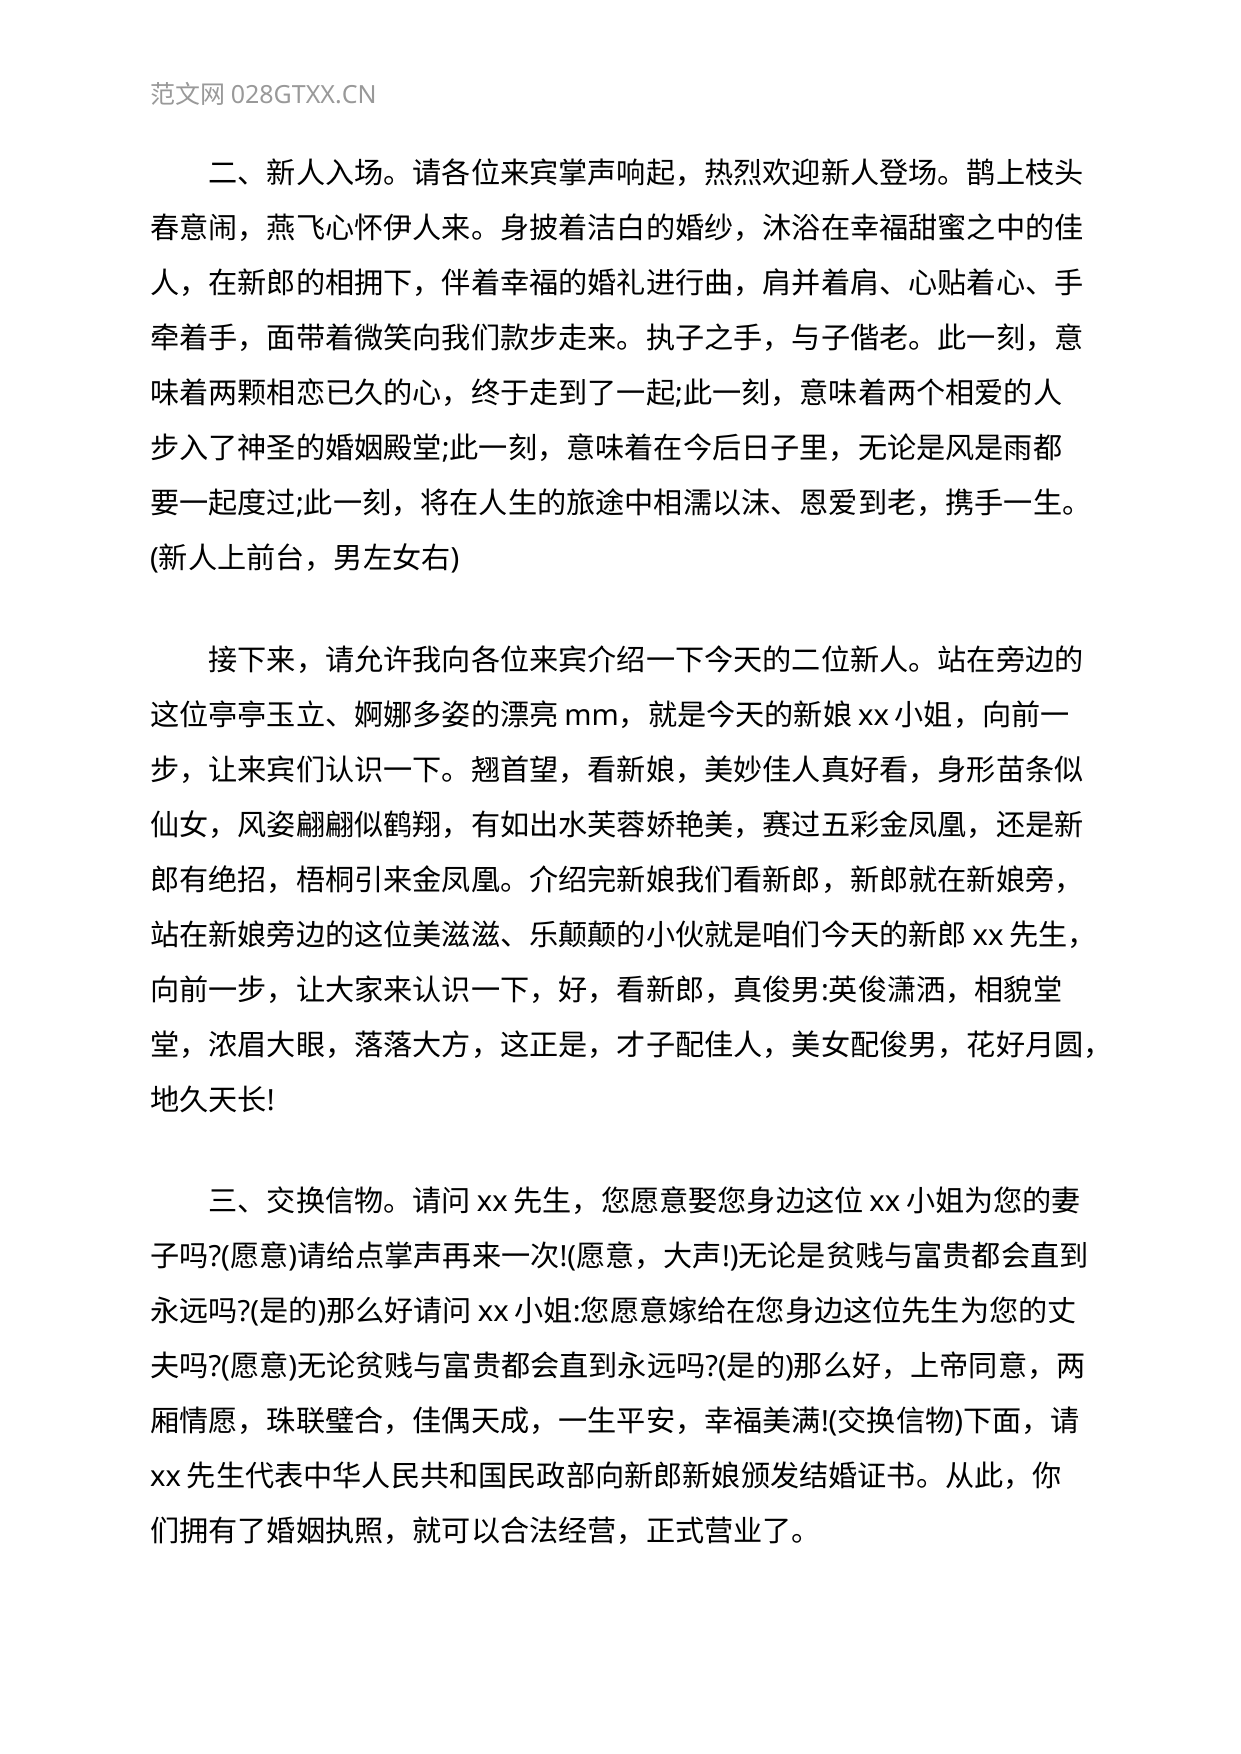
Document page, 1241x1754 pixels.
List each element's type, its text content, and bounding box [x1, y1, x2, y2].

text 二、新人入场。请各位来宾掌声响起，热烈欢迎新人登场。鹊上枝头春意闹，燕飞心怀伊人来。身披着洁白的婚纱，沐浴在幸福甜蜜之中的佳人，在新郎的相拥下，伴着幸福的婚礼进行曲，肩并着肩、心贴着心、手牵着手，面带着微笑向我们款步走来。执子之手，与子偕老。此一刻，意味着两颗相恋已久的心，终于走到了一起;此一刻，意味着两个相爱的人步入了神圣的婚姻殿堂;此一刻，意味着在今后日子里，无论是风是雨都要一起度过;此一刻，将在人生的旅途中相濡以沫、恩爱到老，携手一生。(新人上前台，男左女右) [150, 150, 1090, 577]
text 三、交换信物。请问xx先生，您愿意娶您身边这位xx小姐为您的妻子吗?(愿意)请给点掌声再来一次!(愿意，大声!)无论是贫贱与富贵都会直到永远吗?(是的)那么好请问xx小姐:您愿意嫁给在您身边这位先生为您的丈夫吗?(愿意)无论贫贱与富贵都会直到永远吗?(是的)那么好，上帝同意，两厢情愿，珠联璧合，佳偶天成，一生平安，幸福美满!(交换信物)下面，请xx先生代表中华人民共和国民政部向新郎新娘颁发结婚证书。从此，你们拥有了婚姻执照，就可以合法经营，正式营业了。 [150, 1178, 1090, 1550]
text 接下来，请允许我向各位来宾介绍一下今天的二位新人。站在旁边的这位亭亭玉立、婀娜多姿的漂亮mm，就是今天的新娘xx小姐，向前一步，让来宾们认识一下。翘首望，看新娘，美妙佳人真好看，身形苗条似仙女，风姿翩翩似鹤翔，有如出水芙蓉娇艳美，赛过五彩金凤凰，还是新郎有绝招，梧桐引来金凤凰。介绍完新娘我们看新郎，新郎就在新娘旁，站在新娘旁边的这位美滋滋、乐颠颠的小伙就是咱们今天的新郎xx先生，向前一步，让大家来认识一下，好，看新郎，真俊男:英俊潇洒，相貌堂堂，浓眉大眼，落落大方，这正是，才子配佳人，美女配俊男，花好月圆，地久天长! [150, 637, 1090, 1118]
